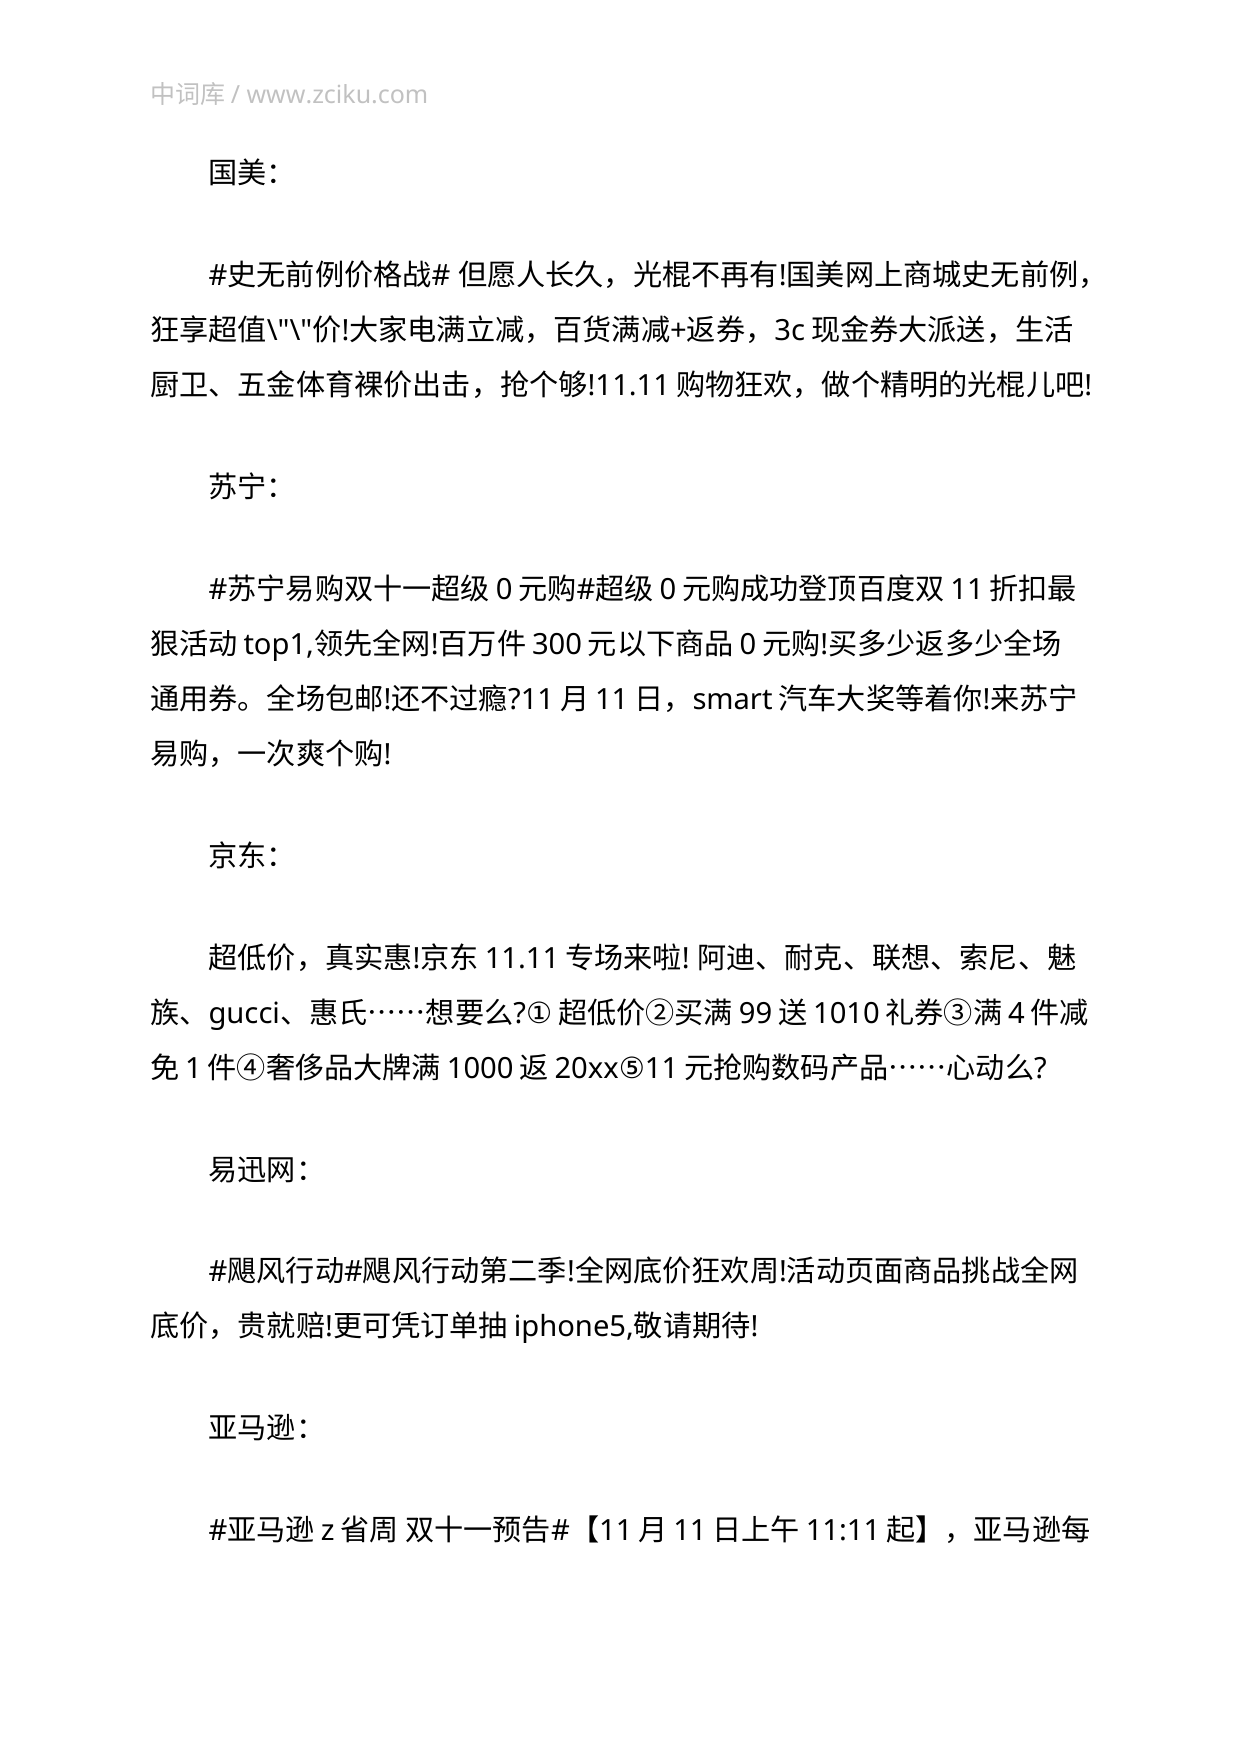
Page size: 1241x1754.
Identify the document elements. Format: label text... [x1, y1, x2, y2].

text #飓风行动#飓风行动第二季!全网底价狂欢周!活动页面商品挑战全网底价，贵就赔!更可凭订单抽iphone5,敬请期待! [150, 1248, 1090, 1345]
text 京东： [150, 832, 1090, 875]
text 亚马逊： [150, 1405, 1090, 1447]
text #苏宁易购双十一超级0元购#超级0元购成功登顶百度双11折扣最狠活动top1,领先全网!百万件300元以下商品0元购!买多少返多少全场通用券。全场包邮!还不过瘾?11月11日，smart汽车大奖等着你!来苏宁易购，一次爽个购! [150, 566, 1090, 773]
text #史无前例价格战# 但愿人长久，光棍不再有!国美网上商城史无前例，狂享超值\"\"价!大家电满立减，百货满减+返券，3c现金券大派送，生活厨卫、五金体育裸价出击，抢个够!11.11购物狂欢，做个精明的光棍儿吧! [150, 252, 1090, 404]
text 易迅网： [150, 1146, 1090, 1188]
text 超低价，真实惠!京东11.11专场来啦! 阿迪、耐克、联想、索尼、魅族、gucci、惠氏……想要么?①超低价②买满99送1010礼券③满4件减免1件④奢侈品大牌满1000返20xx⑤11元抢购数码产品……心动么? [150, 934, 1090, 1087]
text 苏宁： [150, 464, 1090, 506]
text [150, 1507, 1090, 1549]
text 国美： [150, 150, 1090, 192]
